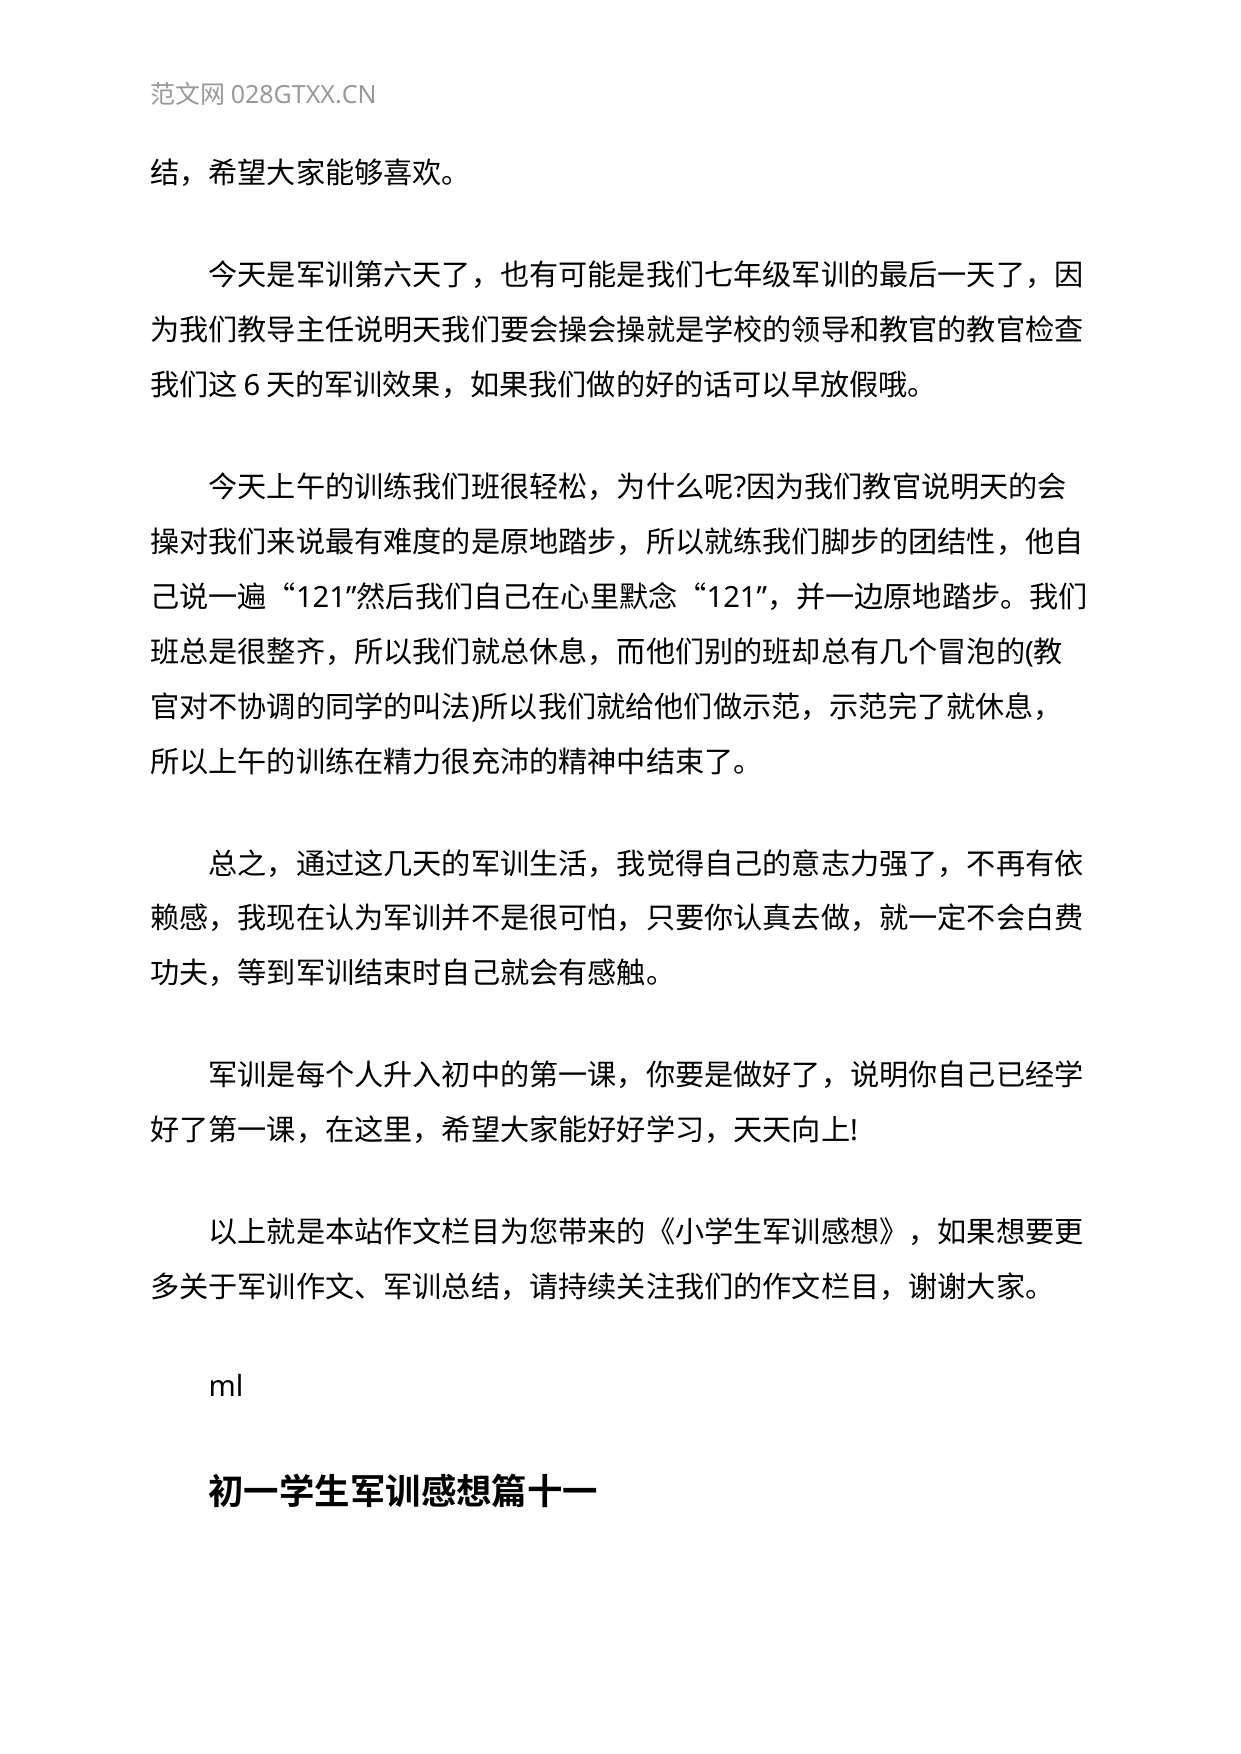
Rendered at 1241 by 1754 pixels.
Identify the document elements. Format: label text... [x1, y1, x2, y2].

text 今天是军训第六天了，也有可能是我们七年级军训的最后一天了，因为我们教导主任说明天我们要会操会操就是学校的领导和教官的教官检查我们这6天的军训效果，如果我们做的好的话可以早放假哦。 [150, 252, 1090, 404]
text 以上就是本站作文栏目为您带来的《小学生军训感想》，如果想要更多关于军训作文、军训总结，请持续关注我们的作文栏目，谢谢大家。 [150, 1209, 1090, 1306]
text ml [150, 1365, 1090, 1405]
text 军训是每个人升入初中的第一课，你要是做好了，说明你自己已经学好了第一课，在这里，希望大家能好好学习，天天向上! [150, 1052, 1090, 1149]
text 今天上午的训练我们班很轻松，为什么呢?因为我们教官说明天的会操对我们来说最有难度的是原地踏步，所以就练我们脚步的团结性，他自己说一遍“121”然后我们自己在心里默念“121”，并一边原地踏步。我们班总是很整齐，所以我们就总休息，而他们别的班却总有几个冒泡的(教官对不协调的同学的叫法)所以我们就给他们做示范，示范完了就休息，所以上午的训练在精力很充沛的精神中结束了。 [150, 463, 1090, 781]
text 总之，通过这几天的军训生活，我觉得自己的意志力强了，不再有依赖感，我现在认为军训并不是很可怕，只要你认真去做，就一定不会白费功夫，等到军训结束时自己就会有感触。 [150, 840, 1090, 992]
text 初一学生军训感想篇十一 [150, 1464, 1090, 1515]
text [150, 150, 1090, 192]
